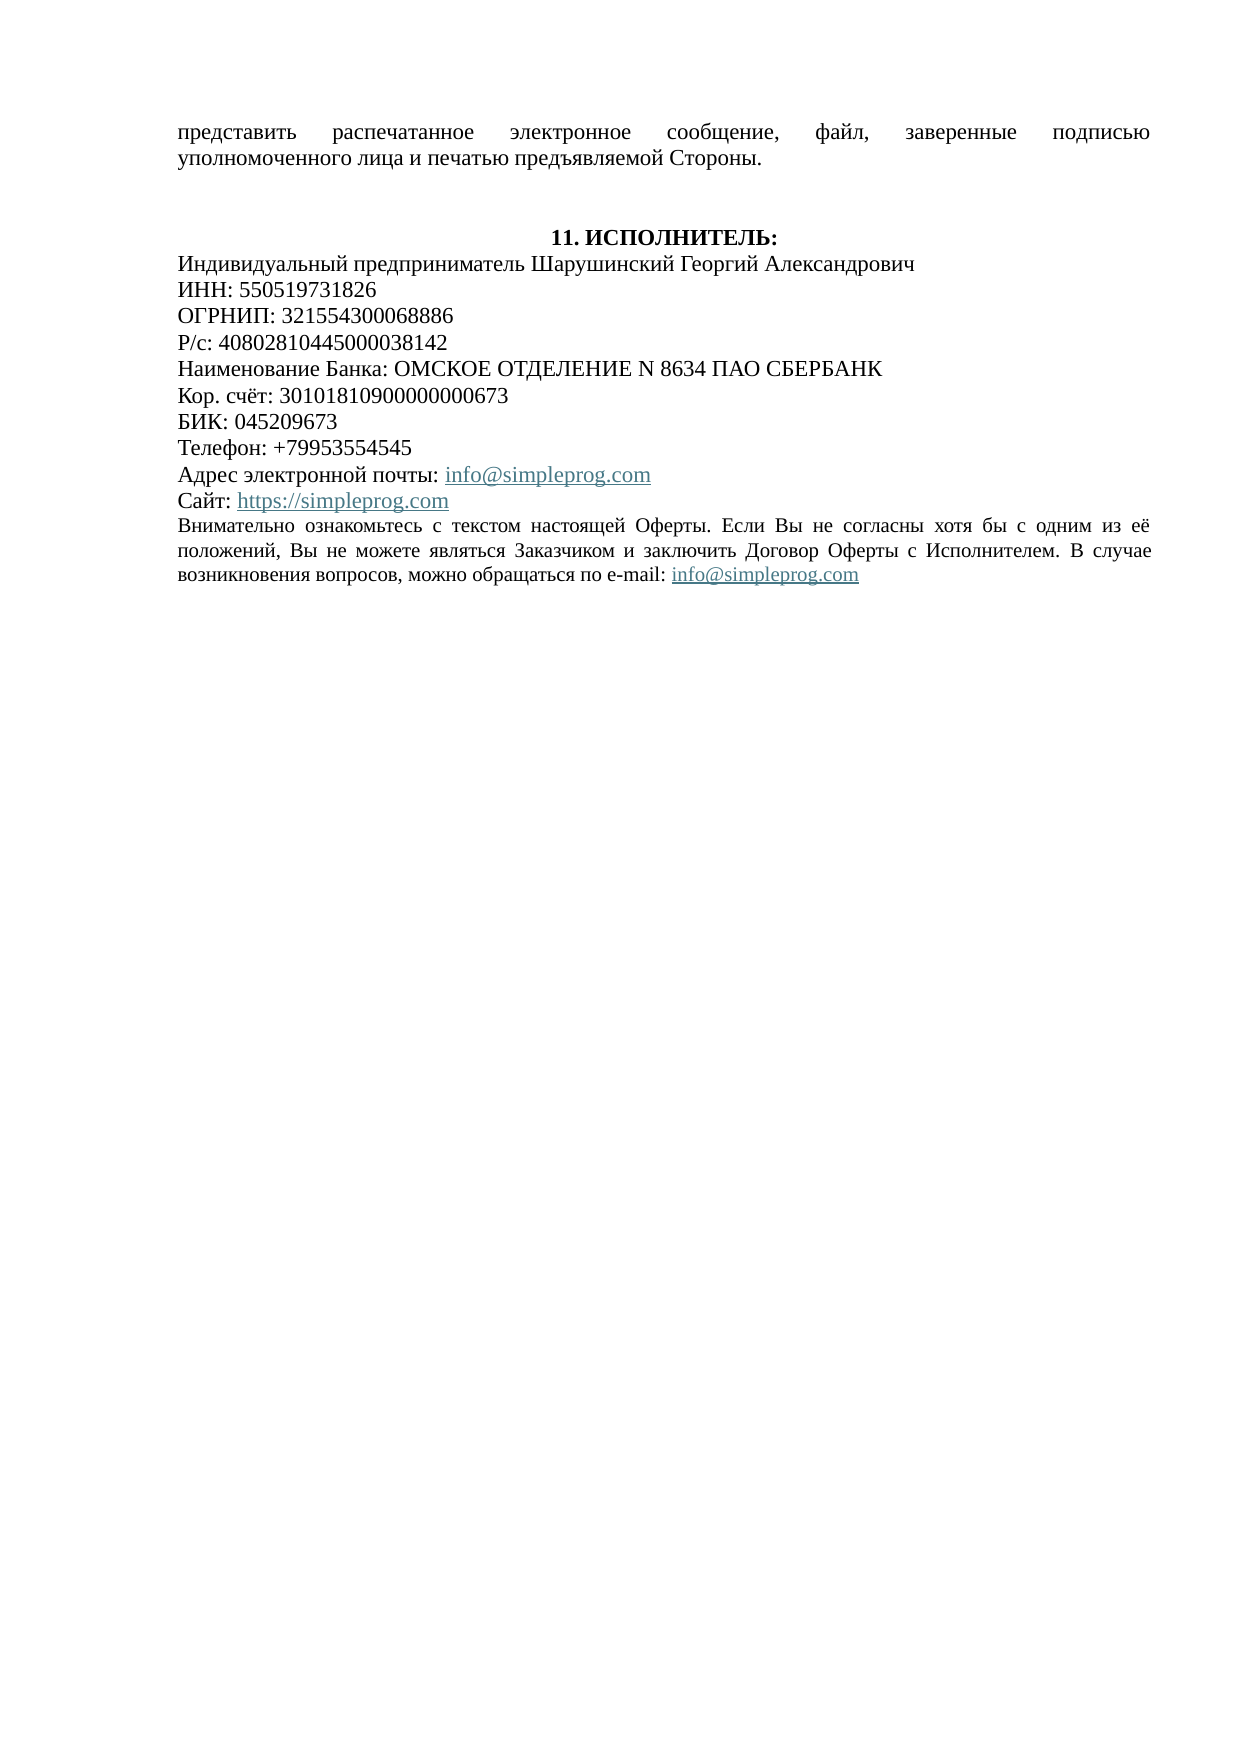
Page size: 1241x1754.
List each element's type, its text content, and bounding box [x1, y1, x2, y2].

text Внимательно ознакомьтесь с текстом настоящей Оферты. Если Вы не согласны хотя бы с одним из её положений, Вы не можете являться Заказчиком и заключить Договор Оферты с Исполнителем. В случае возникновения вопросов, можно обращаться по e-mail: info@simpleprog.com [177, 513, 1152, 586]
text Телефон: +79953554545 [177, 434, 1152, 461]
text Наименование Банка: ОМСКОЕ ОТДЕЛЕНИЕ N 8634 ПАО СБЕРБАНК [177, 355, 1152, 382]
text ИНН: 550519731826 [177, 276, 1152, 303]
text Р/с: 40802810445000038142 [177, 329, 1152, 355]
text БИК: 045209673 [177, 408, 1152, 434]
text 11. ИСПОЛНИТЕЛЬ: [177, 223, 1152, 250]
text Адрес электронной почты: info@simpleprog.com [177, 461, 1152, 487]
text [177, 118, 1152, 171]
text Кор. счёт: 30101810900000000673 [177, 382, 1152, 408]
text Индивидуальный предприниматель Шарушинский Георгий Александрович [177, 250, 1152, 276]
text ОГРНИП: 321554300068886 [177, 303, 1152, 329]
text Сайт: https://simpleprog.com [177, 487, 1152, 513]
